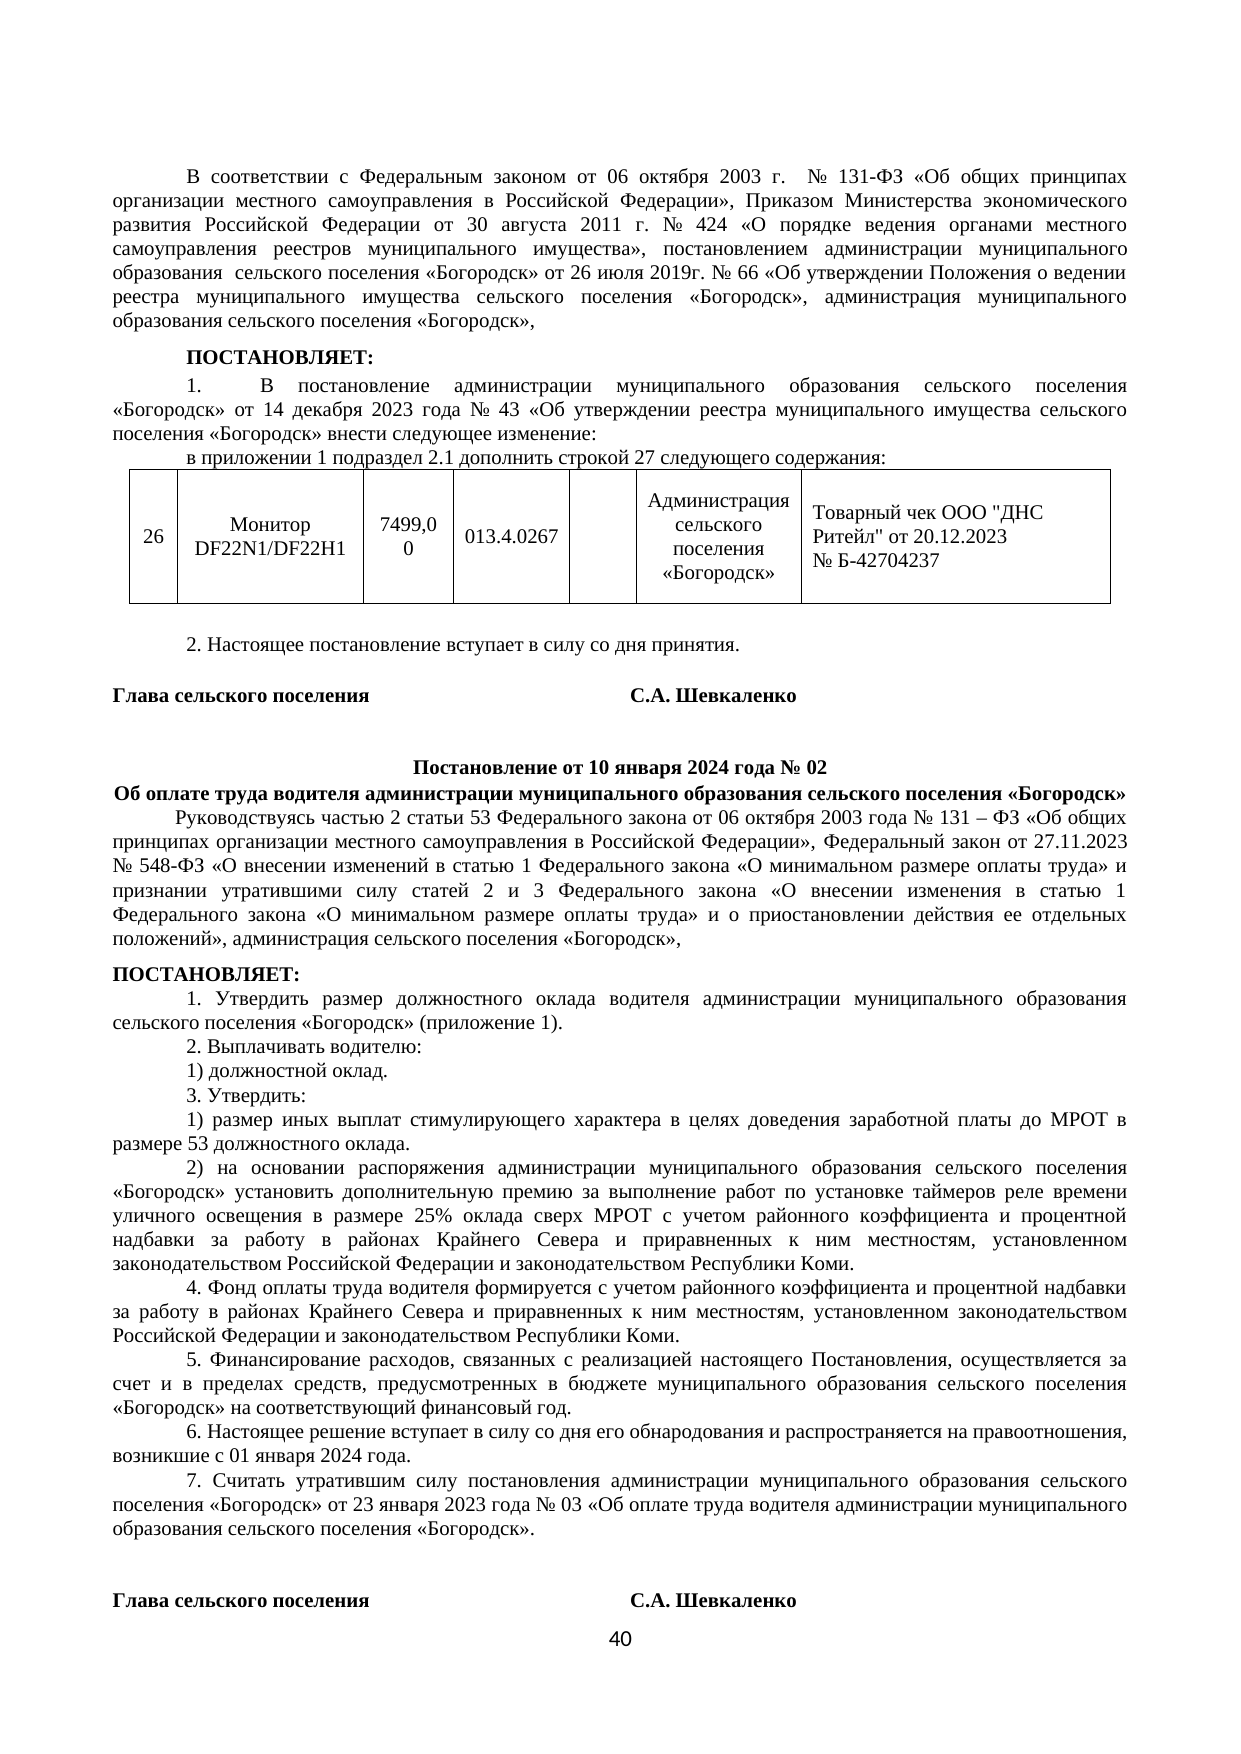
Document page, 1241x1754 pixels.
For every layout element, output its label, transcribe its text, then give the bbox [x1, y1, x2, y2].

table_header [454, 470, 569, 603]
text Глава сельского поселения С.А. Шевкаленко [112, 1588, 1128, 1612]
text 5. Финансирование расходов, связанных с реализацией настоящего Постановления, осуществляется за счет и в пределах средств, предусмотренных в бюджете муниципального образования сельского поселения «Богородск» на соответствующий финансовый год. [112, 1347, 1128, 1419]
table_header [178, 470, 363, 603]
text 6. Настоящее решение вступает в силу со дня его обнародования и распространяется на правоотношения, возникшие с 01 января 2024 года. [112, 1419, 1128, 1467]
text 3. Утвердить: [112, 1082, 1128, 1107]
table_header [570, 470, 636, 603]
text 2. Выплачивать водителю: [112, 1034, 1128, 1058]
text В соответствии с Федеральным законом от 06 октября 2003 г. № 131-ФЗ «Об общих принципах организации местного самоуправления в Российской Федерации», Приказом Министерства экономического развития Российской Федерации от 30 августа 2011 г. № 424 «О порядке ведения органами местного самоуправления реестров муниципального имущества», постановлением администрации муниципального образования сельского поселения «Богородск» от 26 июля 2019г. № 66 «Об утверждении Положения о ведении реестра муниципального имущества сельского поселения «Богородск», администрация муниципального образования сельского поселения «Богородск», [112, 164, 1128, 332]
text 7. Считать утратившим силу постановления администрации муниципального образования сельского поселения «Богородск» от 23 января 2023 года № 03 «Об оплате труда водителя администрации муниципального образования сельского поселения «Богородск». [112, 1467, 1128, 1540]
text 2. Настоящее постановление вступает в силу со дня принятия. [112, 631, 1128, 656]
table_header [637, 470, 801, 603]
text Руководствуясь частью 2 статьи 53 Федерального закона от 06 октября 2003 года № 131 – ФЗ «Об общих принципах организации местного самоуправления в Российской Федерации», Федеральный закон от 27.11.2023 № 548-ФЗ «О внесении изменений в статью 1 Федерального закона «О минимальном размере оплаты труда» и признании утратившими силу статей 2 и 3 Федерального закона «О внесении изменения в статью 1 Федерального закона «О минимальном размере оплаты труда» и о приостановлении действия ее отдельных положений», администрация сельского поселения «Богородск», [112, 805, 1128, 950]
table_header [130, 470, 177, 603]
text 1. Утвердить размер должностного оклада водителя администрации муниципального образования сельского поселения «Богородск» (приложение 1). [112, 986, 1128, 1034]
text Глава сельского поселения С.А. Шевкаленко [112, 683, 1128, 707]
list В постановление администрации муниципального образования сельского поселения «Богородск» от 14 декабря 2023 года № 43 «Об утверждении реестра муниципального имущества сельского поселения «Богородск» внести следующее изменение: [112, 372, 1128, 445]
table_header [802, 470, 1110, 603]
text 2) на основании распоряжения администрации муниципального образования сельского поселения «Богородск» установить дополнительную премию за выполнение работ по установке таймеров реле времени уличного освещения в размере 25% оклада сверх МРОТ с учетом районного коэффициента и процентной надбавки за работу в районах Крайнего Севера и приравненных к ним местностям, установленном законодательством Российской Федерации и законодательством Республики Коми. [112, 1155, 1128, 1275]
text 1) должностной оклад. [112, 1058, 1128, 1082]
text ПОСТАНОВЛЯЕТ: [112, 962, 1128, 986]
text ПОСТАНОВЛЯЕТ: [112, 345, 1128, 369]
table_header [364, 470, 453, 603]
text Об оплате труда водителя администрации муниципального образования сельского поселения «Богородск» [112, 781, 1128, 805]
text 1) размер иных выплат стимулирующего характера в целях доведения заработной платы до МРОТ в размере 53 должностного оклада. [112, 1107, 1128, 1155]
text 4. Фонд оплаты труда водителя формируется с учетом районного коэффициента и процентной надбавки за работу в районах Крайнего Севера и приравненных к ним местностям, установленном законодательством Российской Федерации и законодательством Республики Коми. [112, 1275, 1128, 1347]
text в приложении 1 подраздел 2.1 дополнить строкой 27 следующего содержания: [112, 445, 1128, 469]
text Постановление от 10 января 2024 года № 02 [112, 755, 1128, 779]
